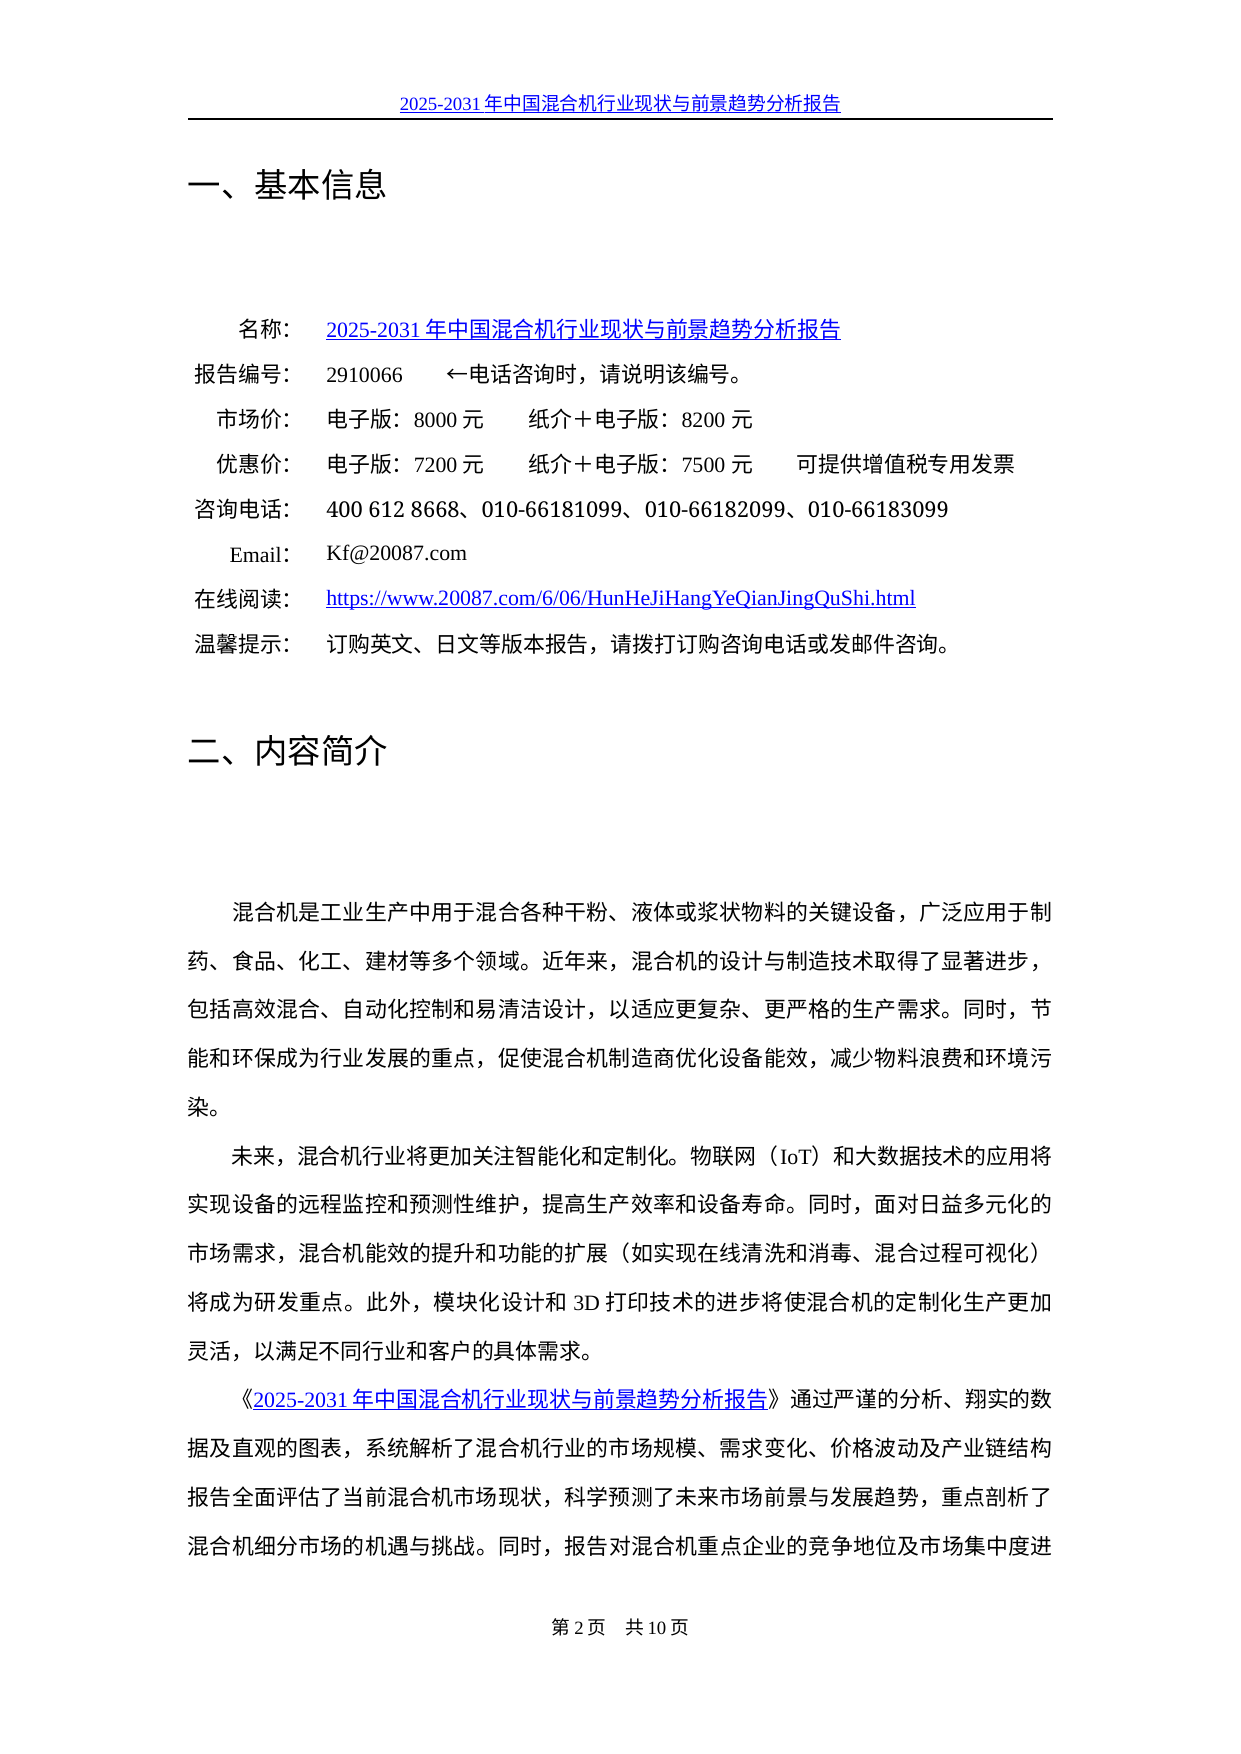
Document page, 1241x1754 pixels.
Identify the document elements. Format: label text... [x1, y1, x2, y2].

table_cell 市场价： [167, 402, 315, 447]
table_cell 咨询电话： [167, 492, 315, 537]
table_cell 在线阅读： [167, 582, 315, 627]
table_cell 电子版：8000 元 纸介＋电子版：8200 元 [315, 402, 1073, 447]
table_cell 400 612 8668、010-66181099、010-66182099、010-66183099 [315, 492, 1073, 537]
title 一、基本信息 [187, 150, 1053, 215]
table_cell 2910066 ←电话咨询时，请说明该编号。 [315, 357, 1073, 402]
table_cell 电子版：7200 元 纸介＋电子版：7500 元 可提供增值税专用发票 [315, 447, 1073, 492]
table_header 2025-2031年中国混合机行业现状与前景趋势分析报告 [315, 312, 1073, 357]
table_cell 报告编号： [167, 357, 315, 402]
table_cell 温馨提示： [167, 627, 315, 672]
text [187, 894, 1053, 1561]
table_cell [315, 582, 1073, 627]
title 二、内容简介 [187, 717, 1053, 782]
table_cell 优惠价： [167, 447, 315, 492]
table_cell Email： [167, 537, 315, 582]
table_cell 订购英文、日文等版本报告，请拨打订购咨询电话或发邮件咨询。 [315, 627, 1073, 672]
table_cell Kf@20087.com [315, 537, 1073, 582]
table_header 名称： [167, 312, 315, 357]
